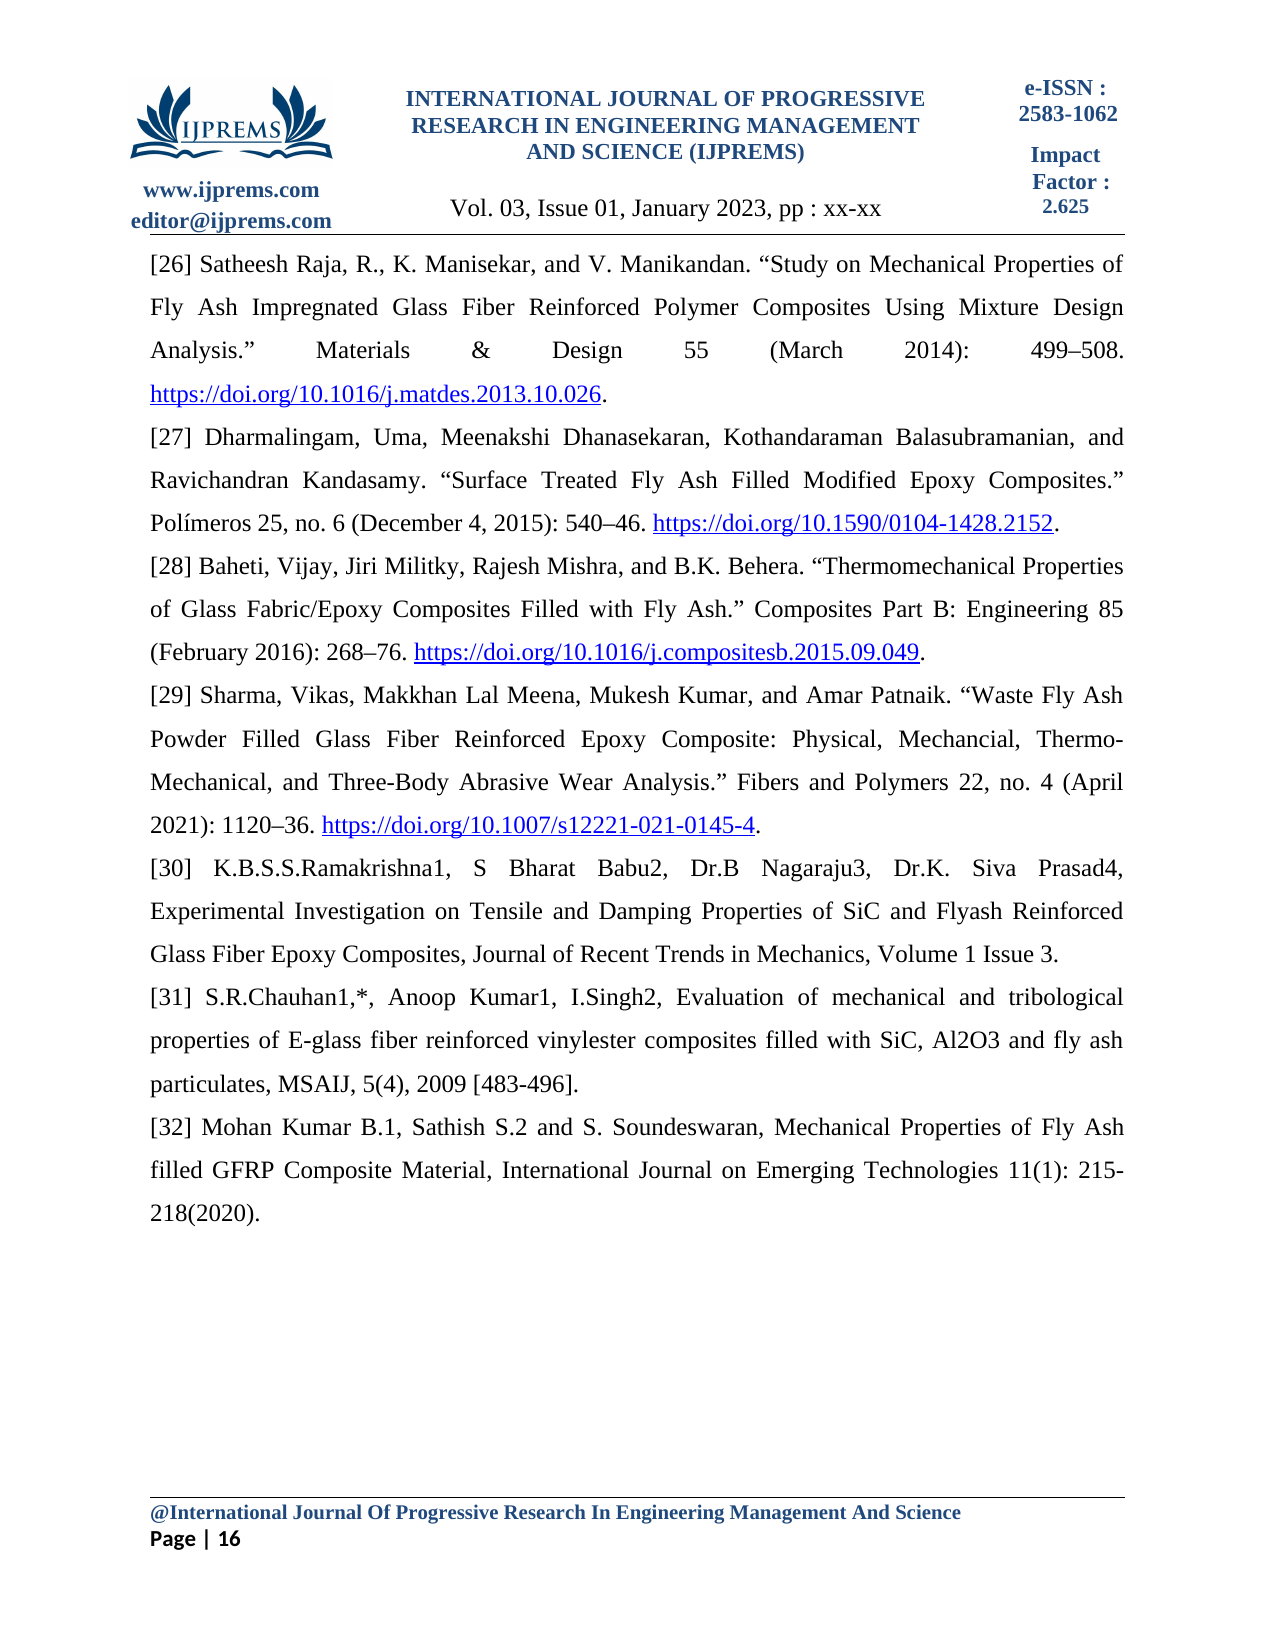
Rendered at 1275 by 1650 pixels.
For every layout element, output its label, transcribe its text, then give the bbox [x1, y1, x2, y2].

text [27] Dharmalingam, Uma, Meenakshi Dhanasekaran, Kothandaraman Balasubramanian, and Ravichandran Kandasamy. “Surface Treated Fly Ash Filled Modified Epoxy Composites.” Polímeros 25, no. 6 (December 4, 2015): 540–46. https://doi.org/10.1590/0104-1428.2152. [150, 422, 1125, 537]
picture [128, 78, 334, 168]
text [28] Baheti, Vijay, Jiri Militky, Rajesh Mishra, and B.K. Behera. “Thermomechanical Properties of Glass Fabric/Epoxy Composites Filled with Fly Ash.” Composites Part B: Engineering 85 (February 2016): 268–76. https://doi.org/10.1016/j.compositesb.2015.09.049. [150, 551, 1125, 666]
text [26] Satheesh Raja, R., K. Manisekar, and V. Manikandan. “Study on Mechanical Properties of Fly Ash Impregnated Glass Fiber Reinforced Polymer Composites Using Mixture Design Analysis.” Materials & Design 55 (March 2014): 499–508. https://doi.org/10.1016/j.matdes.2013.10.026. [150, 249, 1125, 407]
text [31] S.R.Chauhan1,*, Anoop Kumar1, I.Singh2, Evaluation of mechanical and tribological properties of E-glass fiber reinforced vinylester composites filled with SiC, Al2O3 and fly ash particulates, MSAIJ, 5(4), 2009 [483-496]. [150, 982, 1125, 1097]
text [32] Mohan Kumar B.1, Sathish S.2 and S. Soundeswaran, Mechanical Properties of Fly Ash filled GFRP Composite Material, International Journal on Emerging Technologies 11(1): 215-218(2020). [150, 1112, 1125, 1227]
text [29] Sharma, Vikas, Makkhan Lal Meena, Mukesh Kumar, and Amar Patnaik. “Waste Fly Ash Powder Filled Glass Fiber Reinforced Epoxy Composite: Physical, Mechancial, Thermo-Mechanical, and Three-Body Abrasive Wear Analysis.” Fibers and Polymers 22, no. 4 (April 2021): 1120–36. https://doi.org/10.1007/s12221-021-0145-4. [150, 681, 1125, 839]
text [30] K.B.S.S.Ramakrishna1, S Bharat Babu2, Dr.B Nagaraju3, Dr.K. Siva Prasad4, Experimental Investigation on Tensile and Damping Properties of SiC and Flyash Reinforced Glass Fiber Epoxy Composites, Journal of Recent Trends in Mechanics, Volume 1 Issue 3. [150, 853, 1125, 968]
